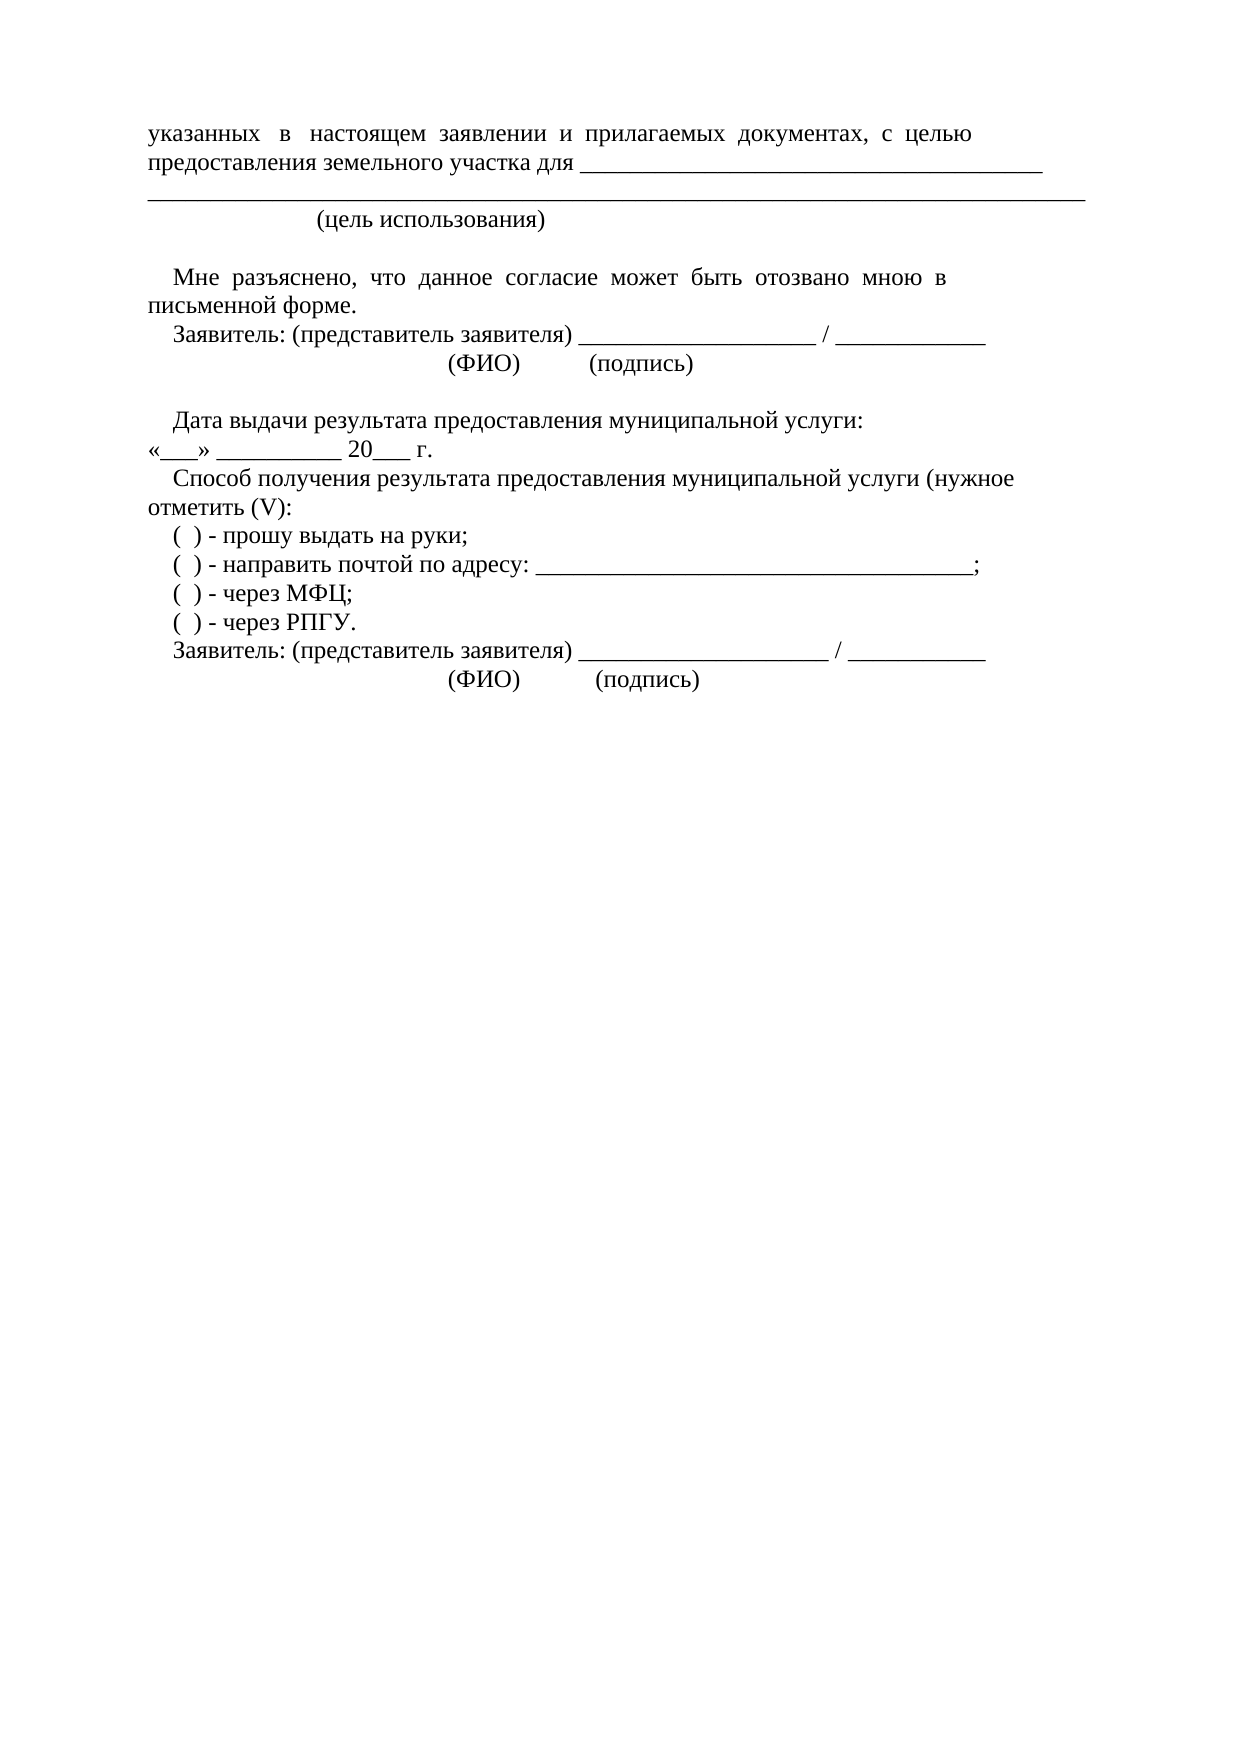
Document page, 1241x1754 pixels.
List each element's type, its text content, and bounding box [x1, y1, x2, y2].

text ( ) - через МФЦ; [148, 578, 1181, 607]
text (ФИО) (подпись) [148, 348, 1181, 377]
text ( ) - через РПГУ. [148, 607, 1181, 636]
text письменной форме. [148, 291, 1181, 319]
text Мне разъяснено, что данное согласие может быть отозвано мною в [148, 262, 1181, 291]
text Заявитель: (представитель заявителя) ____________________ / ___________ [148, 636, 1181, 664]
text ( ) - прошу выдать на руки; [148, 521, 1181, 549]
text Дата выдачи результата предоставления муниципальной услуги: [148, 406, 1181, 434]
text Заявитель: (представитель заявителя) ___________________ / ____________ [148, 319, 1181, 348]
text ( ) - направить почтой по адресу: ___________________________________; [148, 549, 1181, 578]
text предоставления земельного участка для _____________________________________ [148, 147, 1181, 176]
text (ФИО) (подпись) [148, 664, 1181, 693]
text «___» __________ 20___ г. [148, 434, 1181, 463]
text Способ получения результата предоставления муниципальной услуги (нужное [148, 463, 1181, 492]
text указанных в настоящем заявлении и прилагаемых документах, с целью [148, 118, 1181, 147]
text ___________________________________________________________________________ [148, 176, 1181, 204]
text отметить (V): [148, 492, 1181, 521]
text (цель использования) [148, 204, 1181, 233]
